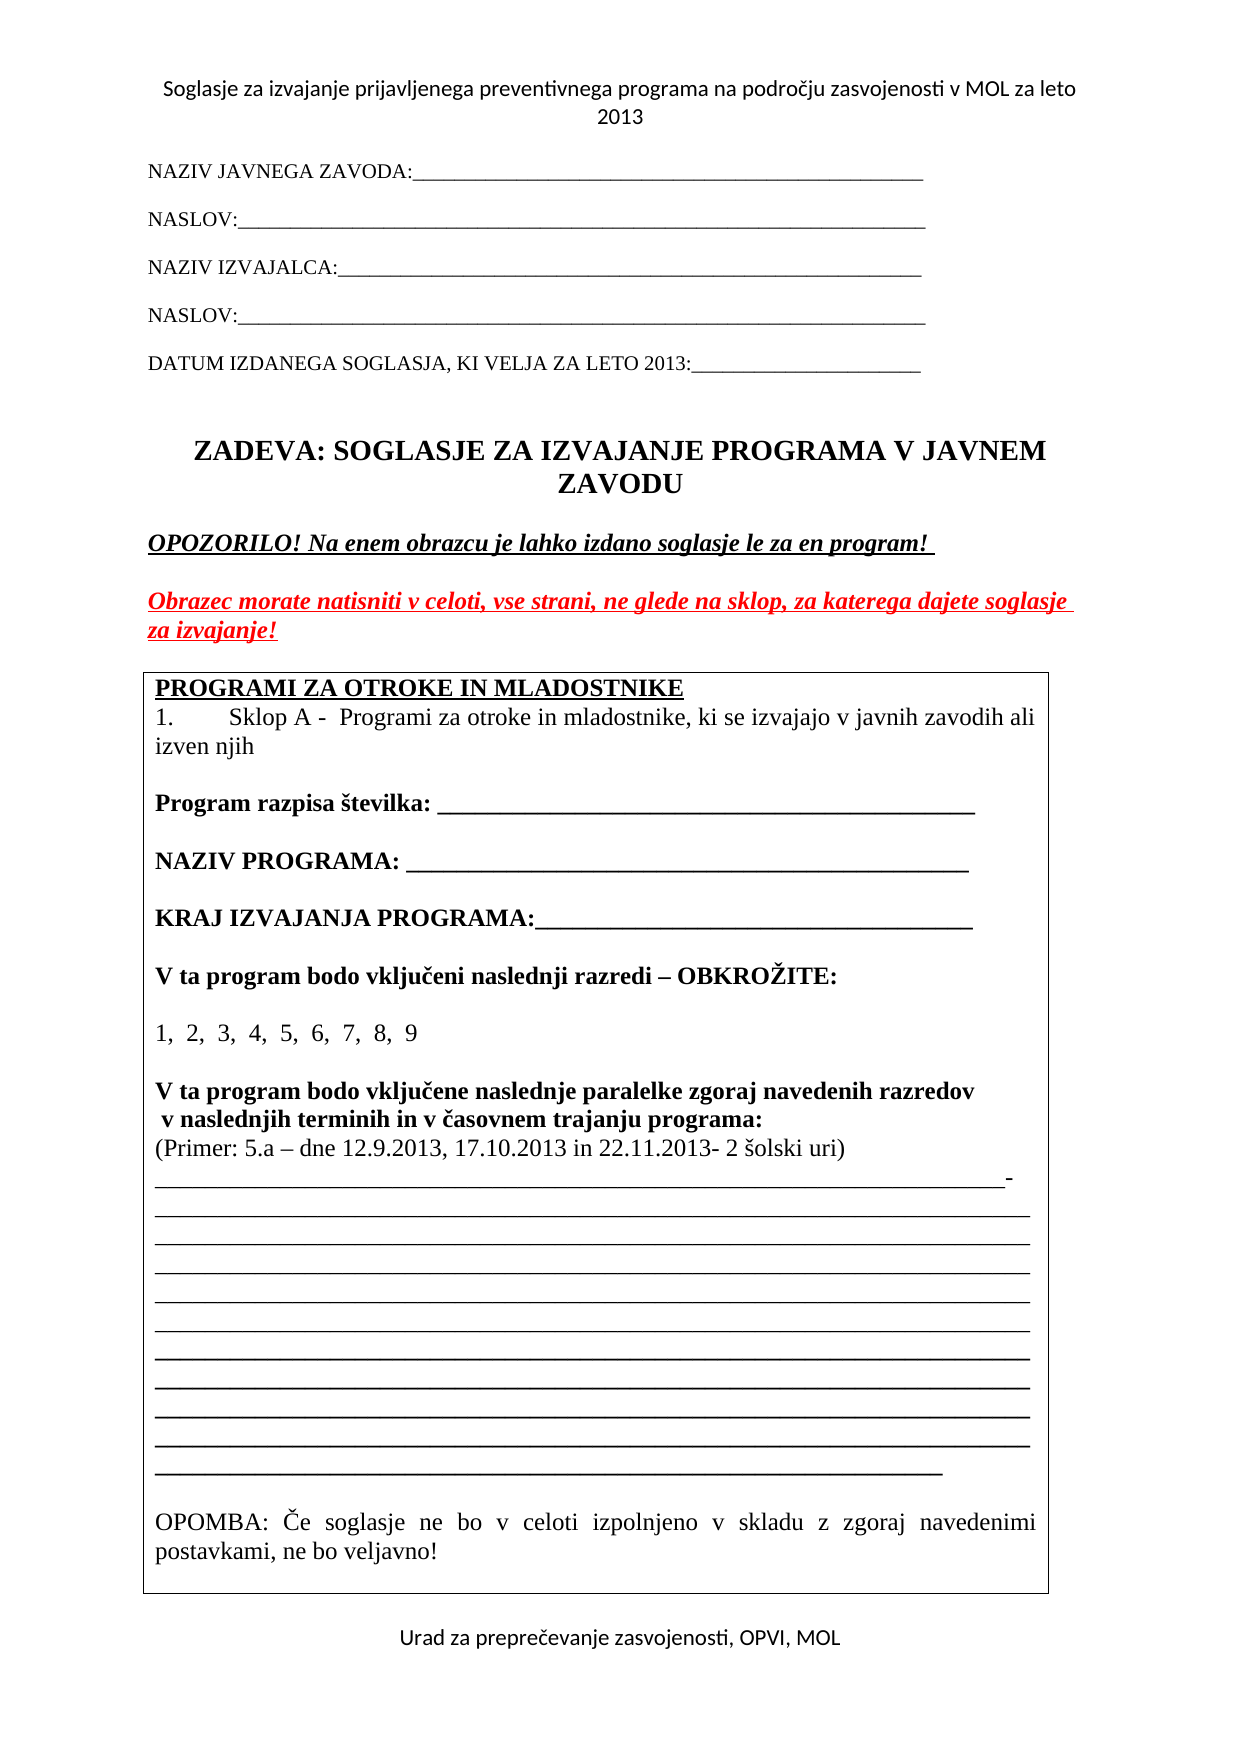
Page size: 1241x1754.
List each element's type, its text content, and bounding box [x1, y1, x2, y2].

text NASLOV:__________________________________________________________________ [148, 303, 1093, 327]
text NAZIV JAVNEGA ZAVODA:_________________________________________________ [148, 158, 1093, 183]
text OPOZORILO! Na enem obrazcu je lahko izdano soglasje le za en program! [148, 528, 1093, 557]
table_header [144, 673, 1048, 1593]
text NAZIV IZVAJALCA:________________________________________________________ [148, 255, 1093, 279]
text Obrazec morate natisniti v celoti, vse strani, ne glede na sklop, za katerega dajete soglasje za izvajanje! [148, 586, 1093, 643]
text NASLOV:__________________________________________________________________ [148, 207, 1093, 231]
text ZADEVA: SOGLASJE ZA IZVAJANJE PROGRAMA V JAVNEM ZAVODU [148, 433, 1093, 500]
text DATUM IZDANEGA SOGLASJA, KI VELJA ZA LETO 2013:______________________ [148, 351, 1093, 375]
